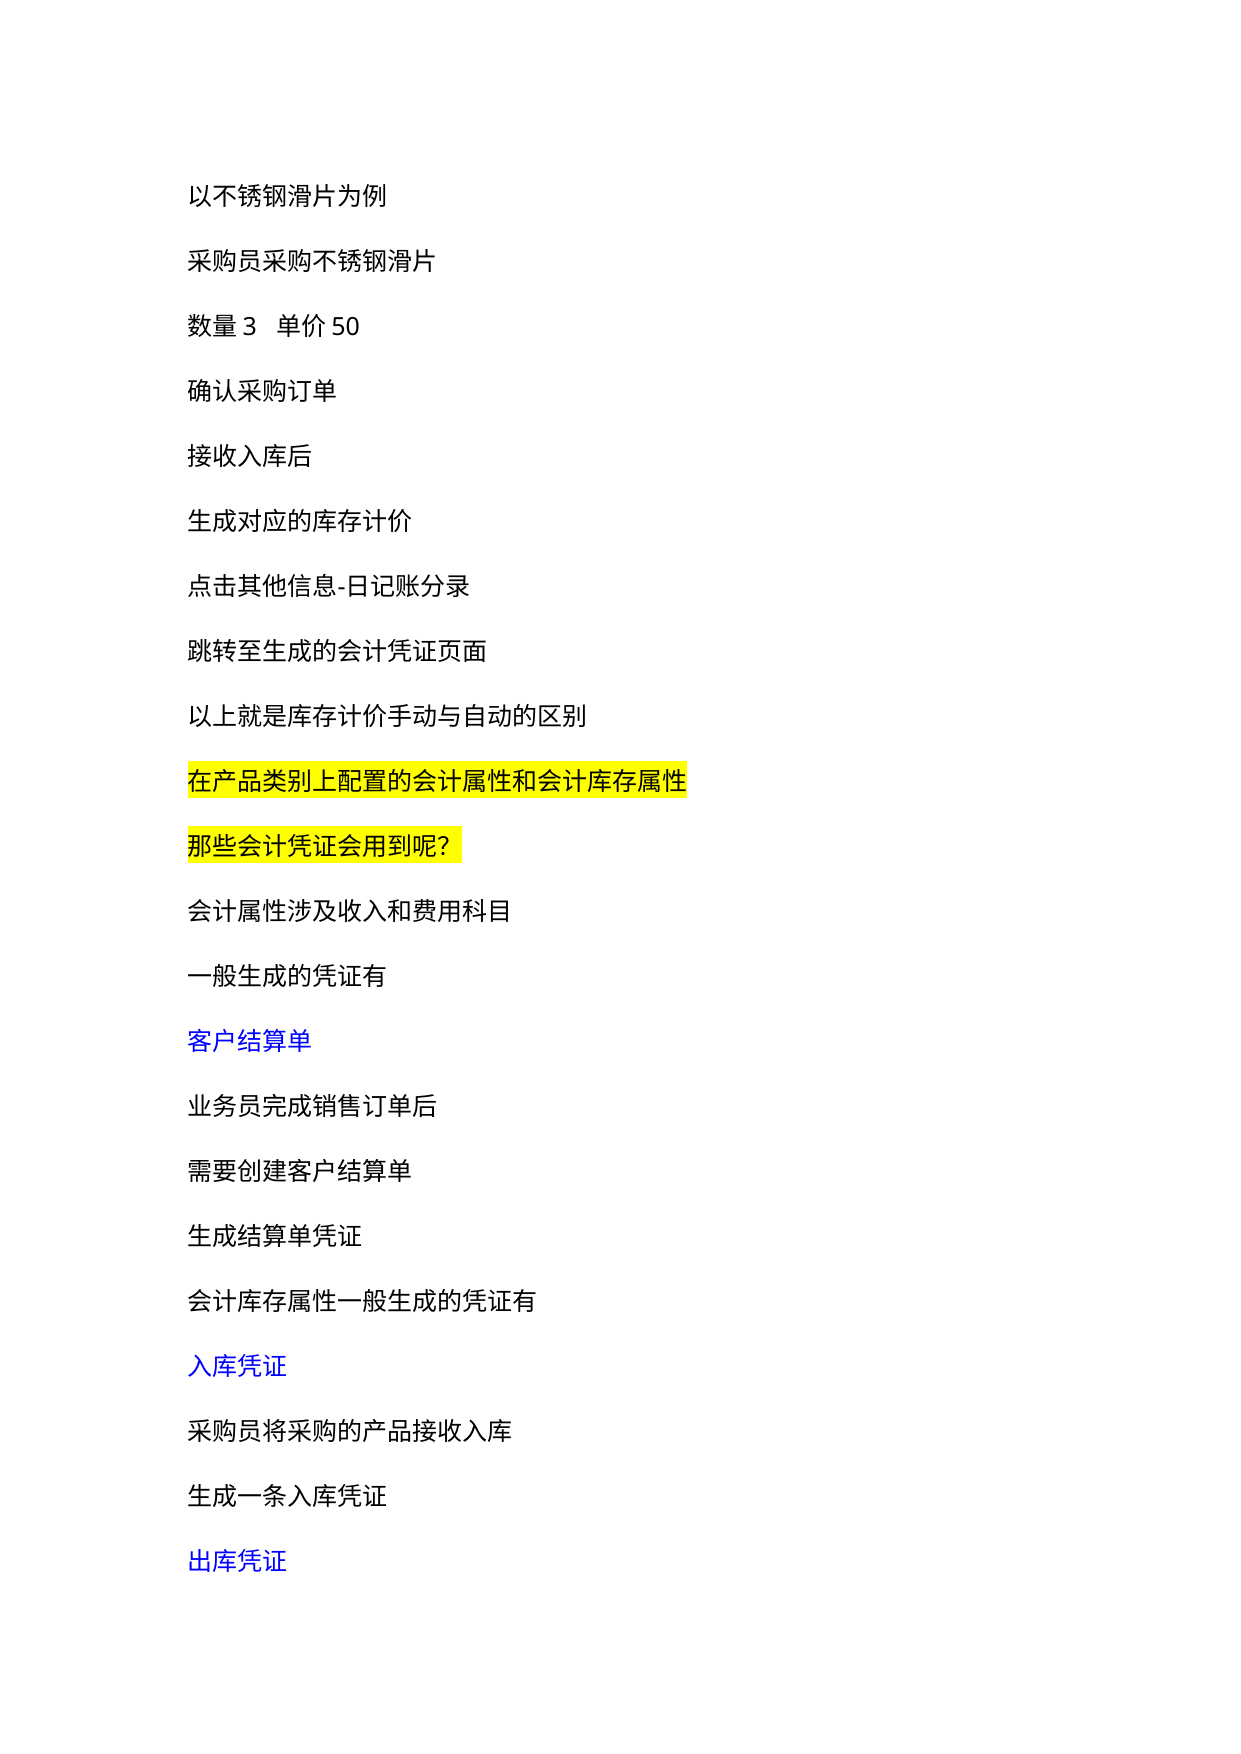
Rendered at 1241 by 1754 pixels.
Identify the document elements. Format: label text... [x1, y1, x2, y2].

text 那些会计凭证会用到呢？ [187, 812, 1053, 877]
text 确认采购订单 [187, 357, 1053, 422]
list 需要创建客户结算单 [187, 1137, 1053, 1202]
list 客户结算单 [187, 1007, 1053, 1072]
text 生成对应的库存计价 [187, 487, 1053, 552]
text 以上就是库存计价手动与自动的区别 [187, 682, 1053, 747]
text 入库凭证 [187, 1332, 1053, 1397]
text 跳转至生成的会计凭证页面 [187, 617, 1053, 682]
text 点击其他信息-日记账分录 [187, 552, 1053, 617]
text 数量3 单价50 [187, 292, 1053, 357]
text 出库凭证 [187, 1527, 1053, 1592]
text 以不锈钢滑片为例 [187, 162, 1053, 227]
list 生成结算单凭证 [187, 1202, 1053, 1267]
text 采购员将采购的产品接收入库 [187, 1397, 1053, 1462]
text 会计属性涉及收入和费用科目 [187, 877, 1053, 942]
text 会计库存属性一般生成的凭证有 [187, 1267, 1053, 1332]
text 一般生成的凭证有 [187, 942, 1053, 1007]
text 生成一条入库凭证 [187, 1462, 1053, 1527]
text 接收入库后 [187, 422, 1053, 487]
text 采购员采购不锈钢滑片 [187, 227, 1053, 292]
text 在产品类别上配置的会计属性和会计库存属性 [187, 747, 1053, 812]
list 业务员完成销售订单后 [187, 1072, 1053, 1137]
